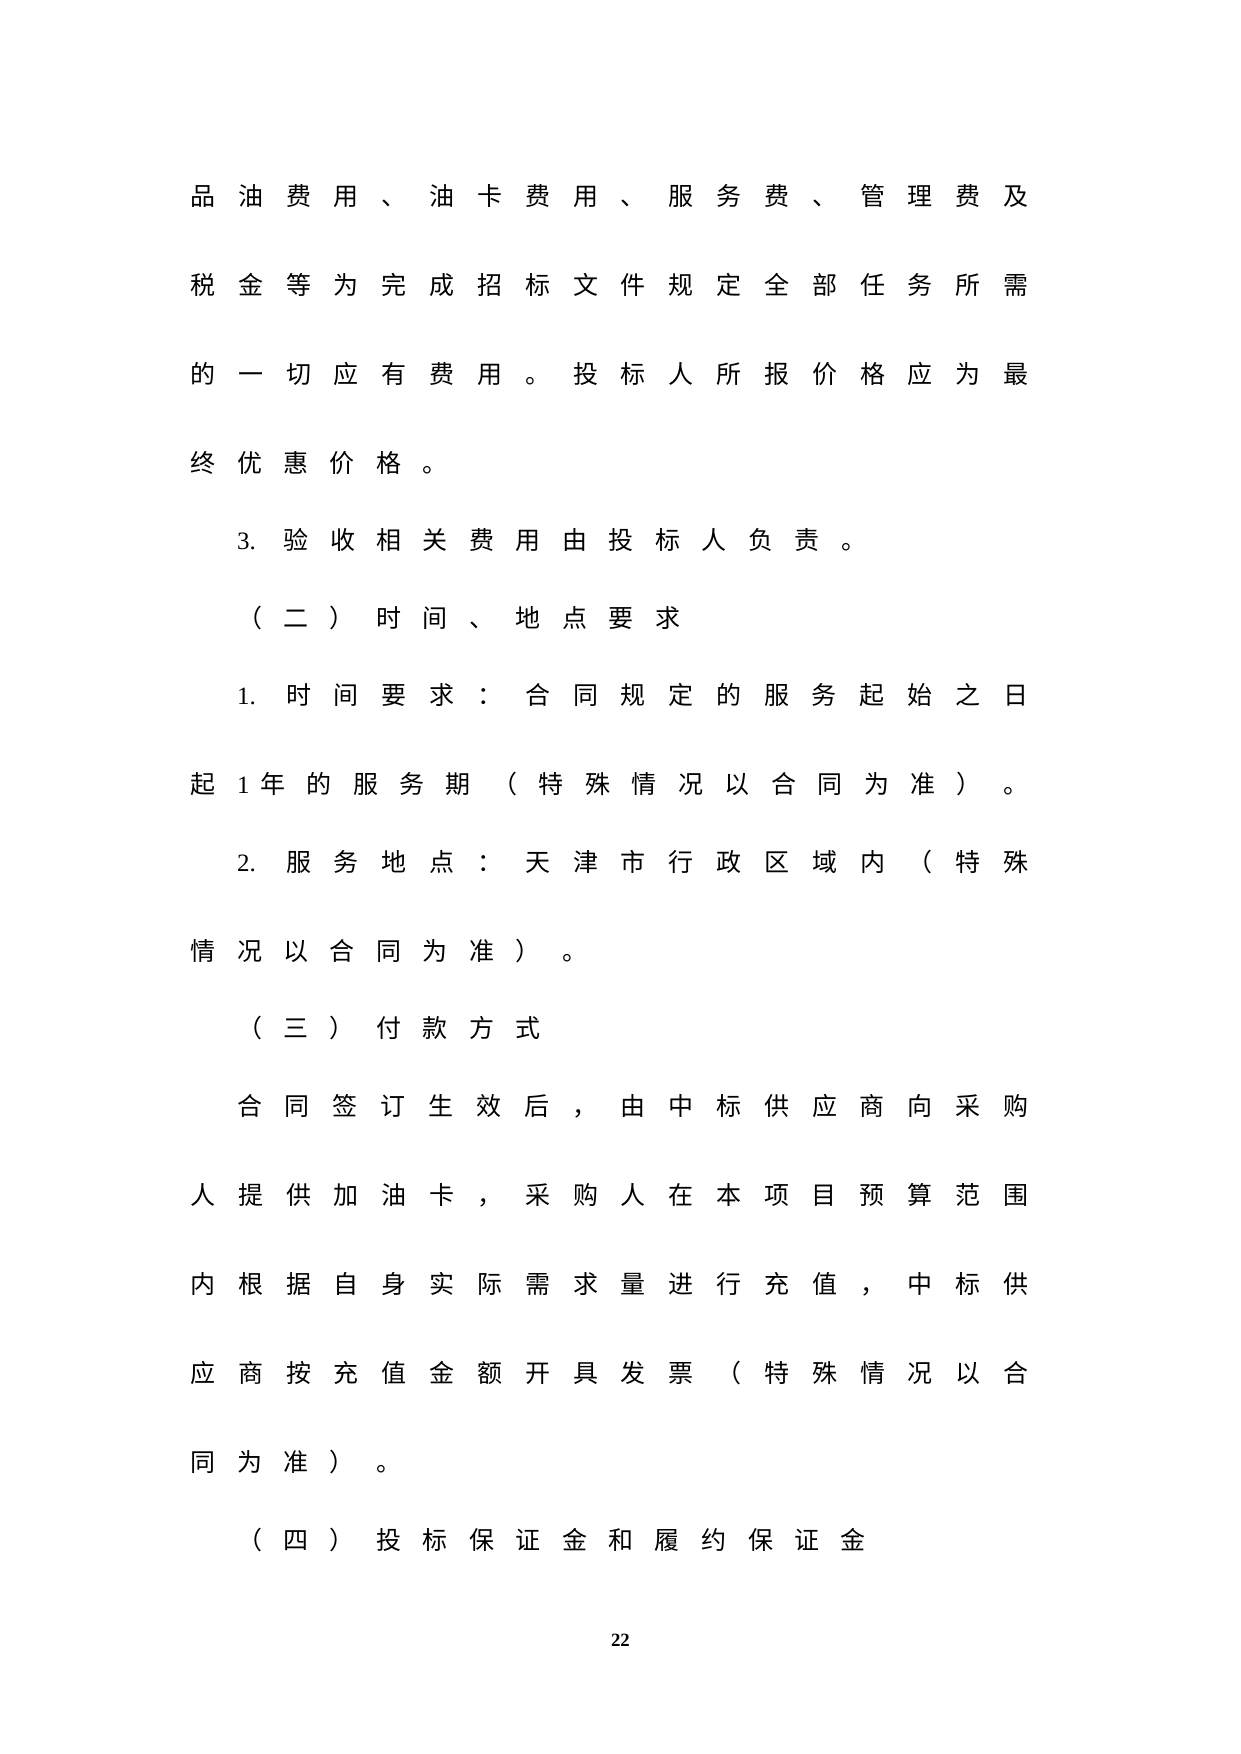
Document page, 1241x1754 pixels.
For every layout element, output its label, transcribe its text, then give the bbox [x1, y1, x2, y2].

text （四）投标保证金和履约保证金 [190, 1508, 1050, 1568]
text 3. 验收相关费用由投标人负责。 [190, 509, 1050, 568]
text 合同签订生效后，由中标供应商向采购人提供加油卡，采购人在本项目预算范围内根据自身实际需求量进行充值，中标供应商按充值金额开具发票（特殊情况以合同为准）。 [190, 1075, 1050, 1490]
text 2. 服务地点：天津市行政区域内（特殊情况以合同为准）。 [190, 831, 1050, 979]
text （二）时间、地点要求 [190, 587, 1050, 646]
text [190, 164, 1050, 491]
text （三）付款方式 [190, 997, 1050, 1057]
text 1. 时间要求：合同规定的服务起始之日起1年的服务期（特殊情况以合同为准）。 [190, 664, 1050, 813]
